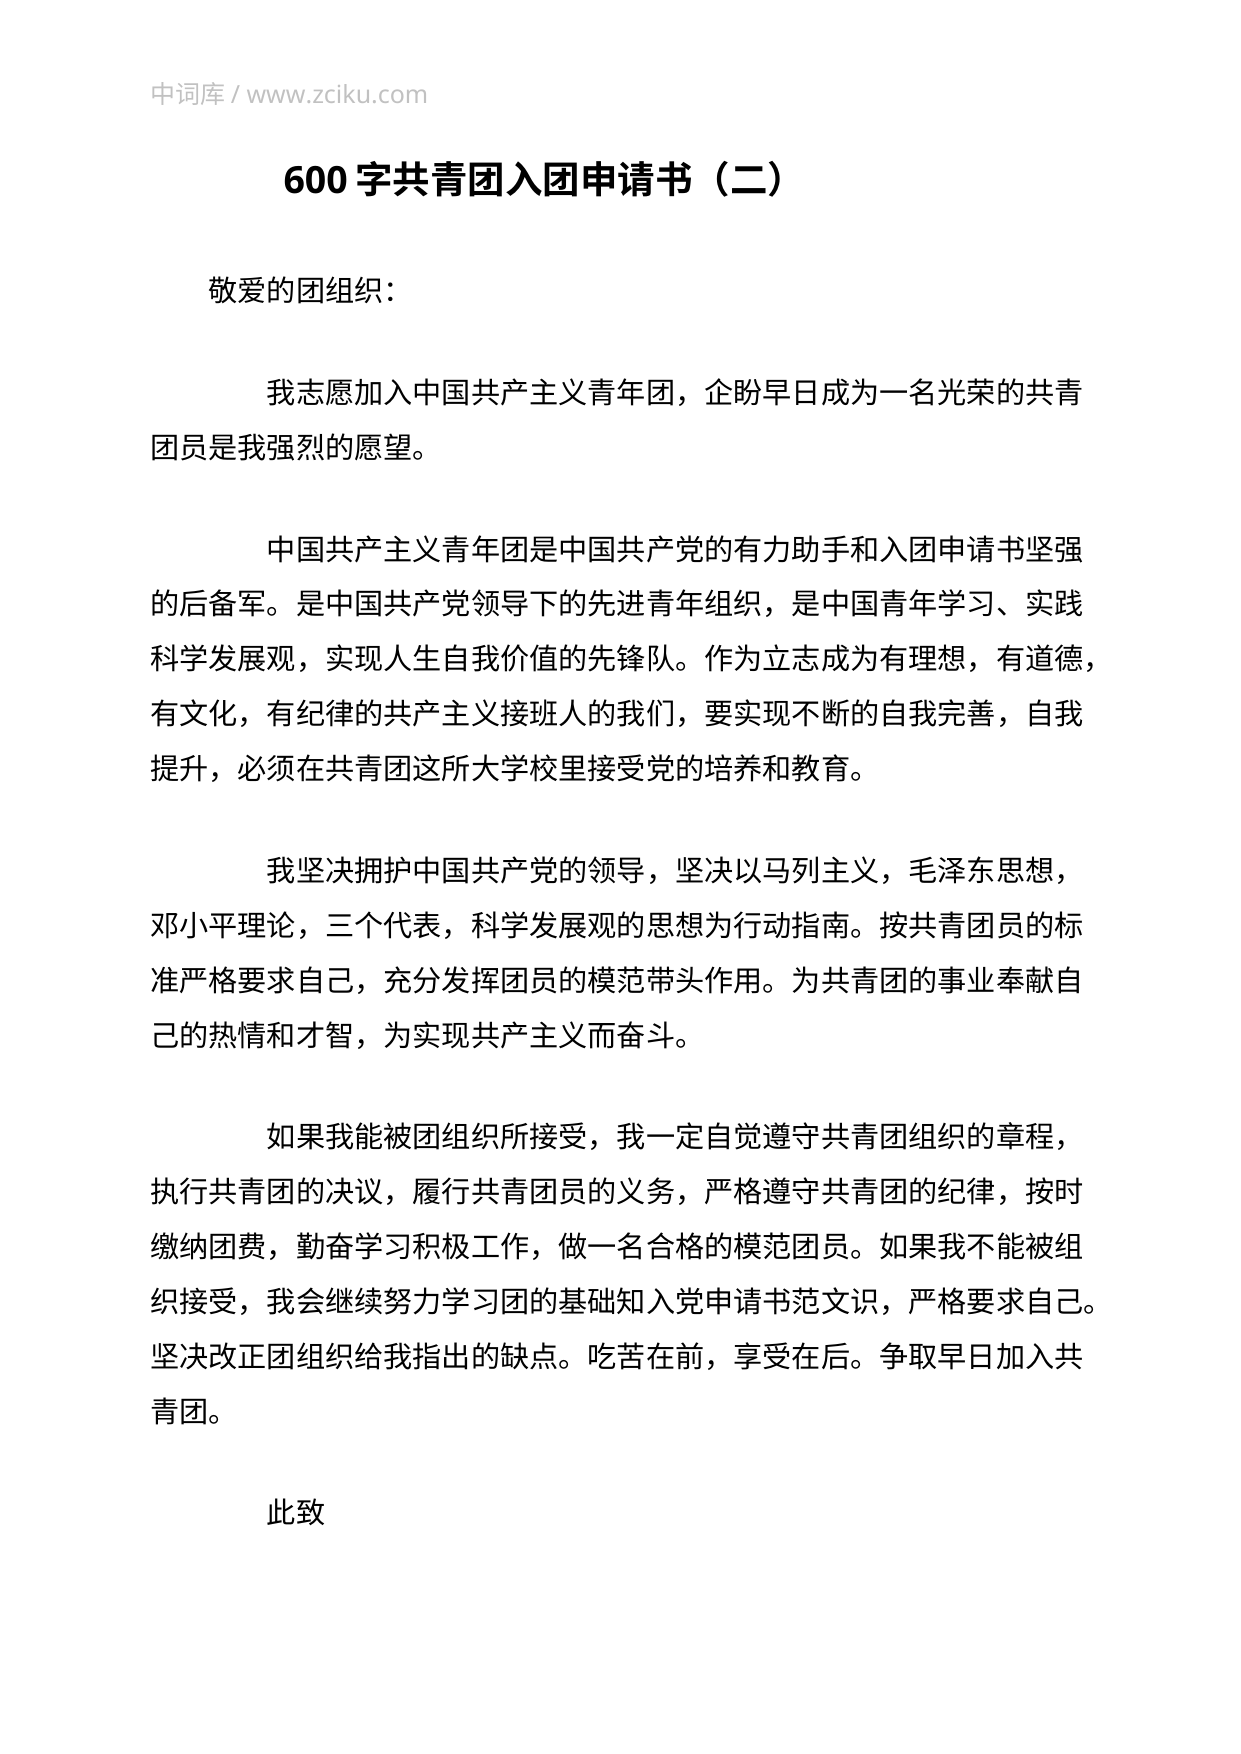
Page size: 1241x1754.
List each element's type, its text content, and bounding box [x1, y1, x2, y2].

text 我志愿加入中国共产主义青年团，企盼早日成为一名光荣的共青团员是我强烈的愿望。 [150, 369, 1090, 467]
text 我坚决拥护中国共产党的领导，坚决以马列主义，毛泽东思想，邓小平理论，三个代表，科学发展观的思想为行动指南。按共青团员的标准严格要求自己，充分发挥团员的模范带头作用。为共青团的事业奉献自己的热情和才智，为实现共产主义而奋斗。 [150, 847, 1090, 1054]
text 此致 [150, 1490, 1090, 1532]
text 敬爱的团组织： [150, 268, 1090, 310]
text 如果我能被团组织所接受，我一定自觉遵守共青团组织的章程，执行共青团的决议，履行共青团员的义务，严格遵守共青团的纪律，按时缴纳团费，勤奋学习积极工作，做一名合格的模范团员。如果我不能被组织接受，我会继续努力学习团的基础知入党申请书范文识，严格要求自己。坚决改正团组织给我指出的缺点。吃苦在前，享受在后。争取早日加入共青团。 [150, 1114, 1090, 1431]
text 中国共产主义青年团是中国共产党的有力助手和入团申请书坚强的后备军。是中国共产党领导下的先进青年组织，是中国青年学习、实践科学发展观，实现人生自我价值的先锋队。作为立志成为有理想，有道德，有文化，有纪律的共产主义接班人的我们，要实现不断的自我完善，自我提升，必须在共青团这所大学校里接受党的培养和教育。 [150, 526, 1090, 788]
text 600字共青团入团申请书（二） [150, 150, 1090, 204]
